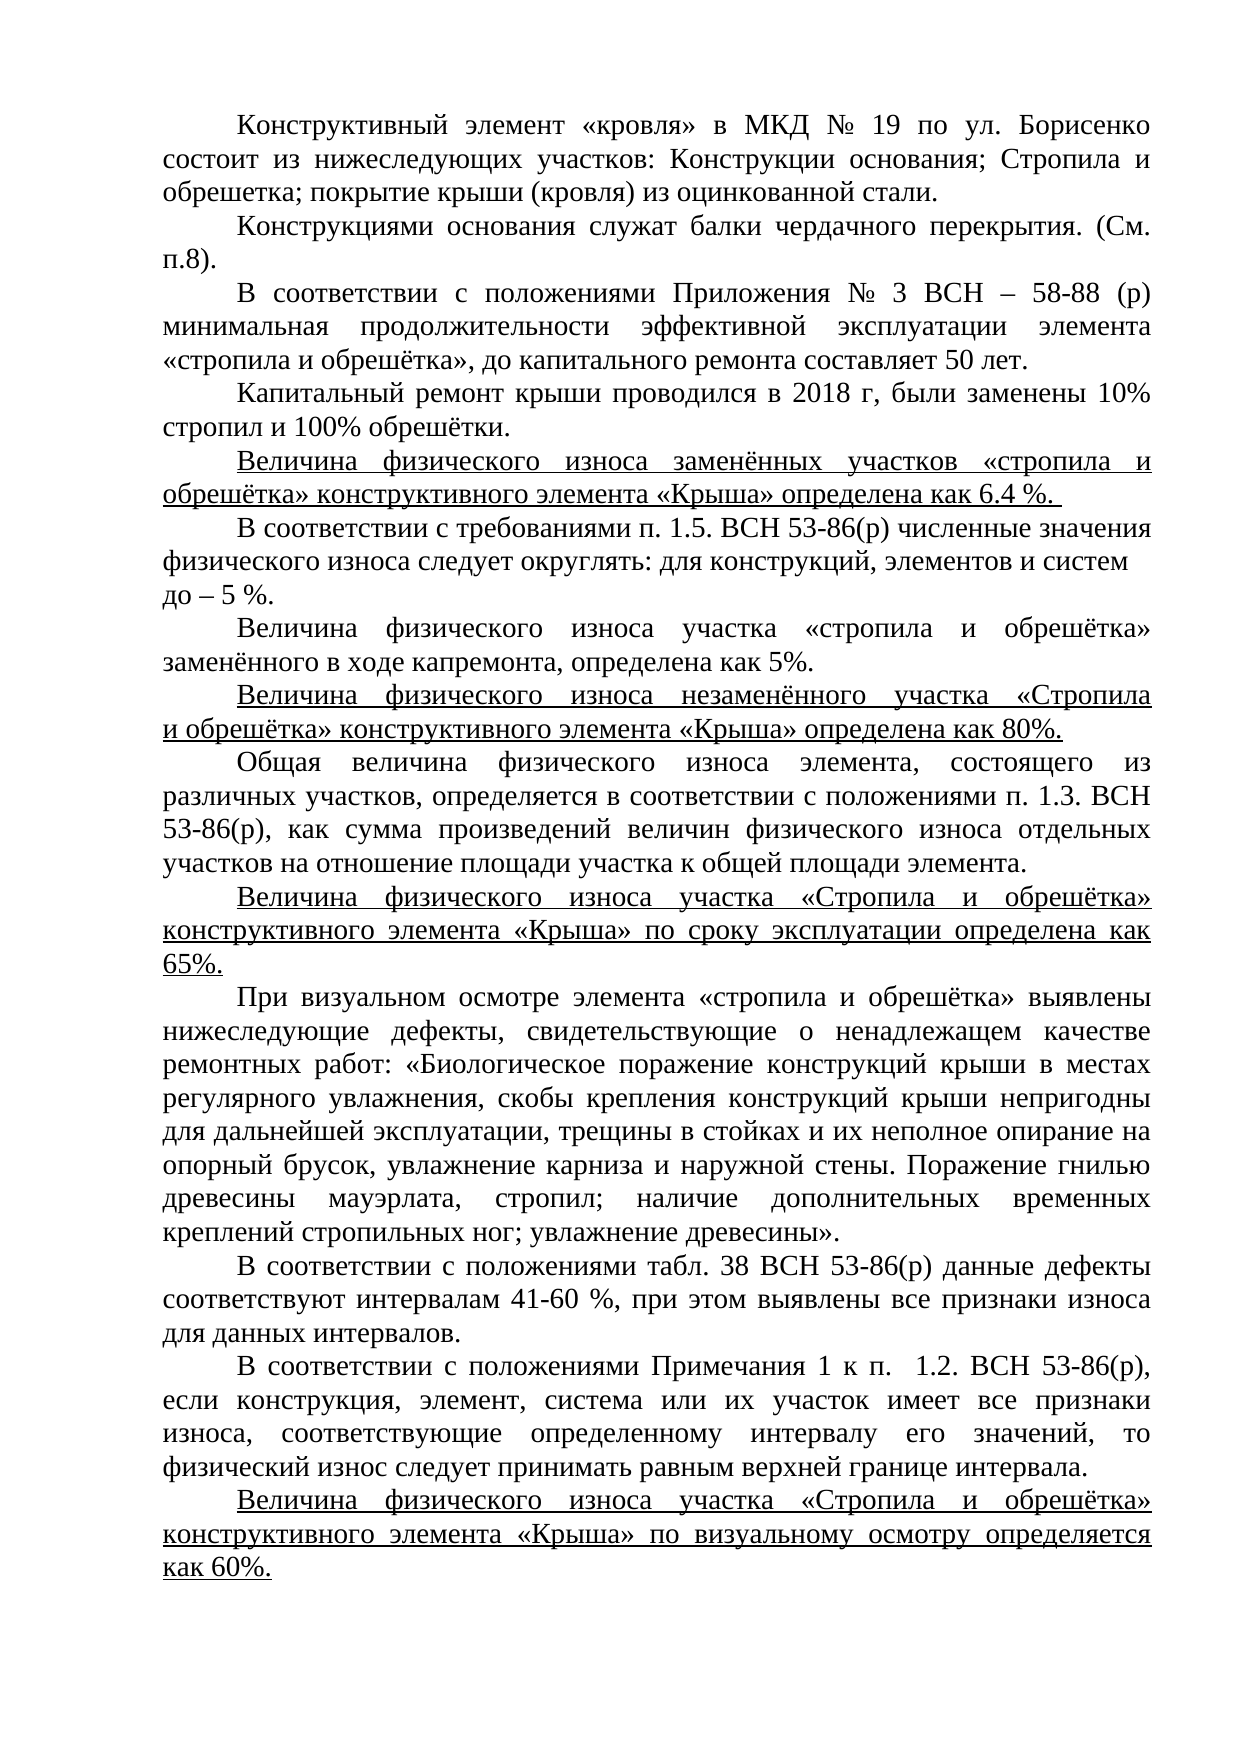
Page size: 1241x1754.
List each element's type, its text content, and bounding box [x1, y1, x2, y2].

text В соответствии с положениями Приложения № 3 ВСН – 58-88 (р) минимальная продолжительности эффективной эксплуатации элемента «стропила и обрешётка», до капитального ремонта составляет 50 лет. [162, 275, 1152, 376]
text В соответствии с требованиями п. 1.5. ВСН 53-86(р) численные значения физического износа следует округлять: для конструкций, элементов и систем [162, 510, 1152, 577]
text Величина физического износа участка «Стропила и обрешётка» конструктивного элемента «Крыша» по визуальному осмотру определяется как 60%. [162, 1482, 1152, 1545]
text В соответствии с положениями табл. 38 ВСН 53-86(р) данные дефекты соответствуют интервалам 41-60 %, при этом выявлены все признаки износа для данных интервалов. [162, 1248, 1152, 1348]
text Величина физического износа участка «Стропила и обрешётка» конструктивного элемента «Крыша» по сроку эксплуатации определена как 65%. [162, 879, 1152, 979]
text Величина физического износа участка «Стропила и обрешётка» конструктивного элемента «Крыша» по визуальному осмотру определяется как 60%. [162, 1546, 1152, 1583]
text Конструкциями основания служат балки чердачного перекрытия. (См. п.8). [162, 208, 1152, 275]
text до – 5 %. [162, 577, 1152, 610]
text В соответствии с положениями Примечания 1 к п. 1.2. ВСН 53-86(р), если конструкция, элемент, система или их участок имеет все признаки износа, соответствующие определенному интервалу его значений, то физический износ следует принимать равным верхней границе интервала. [162, 1348, 1152, 1482]
text Капитальный ремонт крыши проводился в 2018 г, были заменены 10% стропил и 100% обрешётки. [162, 376, 1152, 443]
text Общая величина физического износа элемента, состоящего из различных участков, определяется в соответствии с положениями п. 1.3. ВСН 53-86(р), как сумма произведений величин физического износа отдельных участков на отношение площади участка к общей площади элемента. [162, 744, 1152, 879]
text Конструктивный элемент «кровля» в МКД № 19 по ул. Борисенко состоит из нижеследующих участков: Конструкции основания; Стропила и обрешетка; покрытие крыши (кровля) из оцинкованной стали. [162, 107, 1152, 208]
text При визуальном осмотре элемента «стропила и обрешётка» выявлены нижеследующие дефекты, свидетельствующие о ненадлежащем качестве ремонтных работ: «Биологическое поражение конструкций крыши в местах регулярного увлажнения, скобы крепления конструкций крыши непригодны для дальнейшей эксплуатации, трещины в стойках и их неполное опирание на опорный брусок, увлажнение карниза и наружной стены. Поражение гнилью древесины мауэрлата, стропил; наличие дополнительных временных креплений стропильных ног; увлажнение древесины». [162, 979, 1152, 1248]
text Величина физического износа незаменённого участка «Стропила и обрешётка» конструктивного элемента «Крыша» определена как 80%. [162, 677, 1152, 744]
text Величина физического износа заменённых участков «стропила и обрешётка» конструктивного элемента «Крыша» определена как 6.4 %. [162, 443, 1152, 510]
text Величина физического износа участка «стропила и обрешётка» заменённого в ходе капремонта, определена как 5%. [162, 610, 1152, 677]
